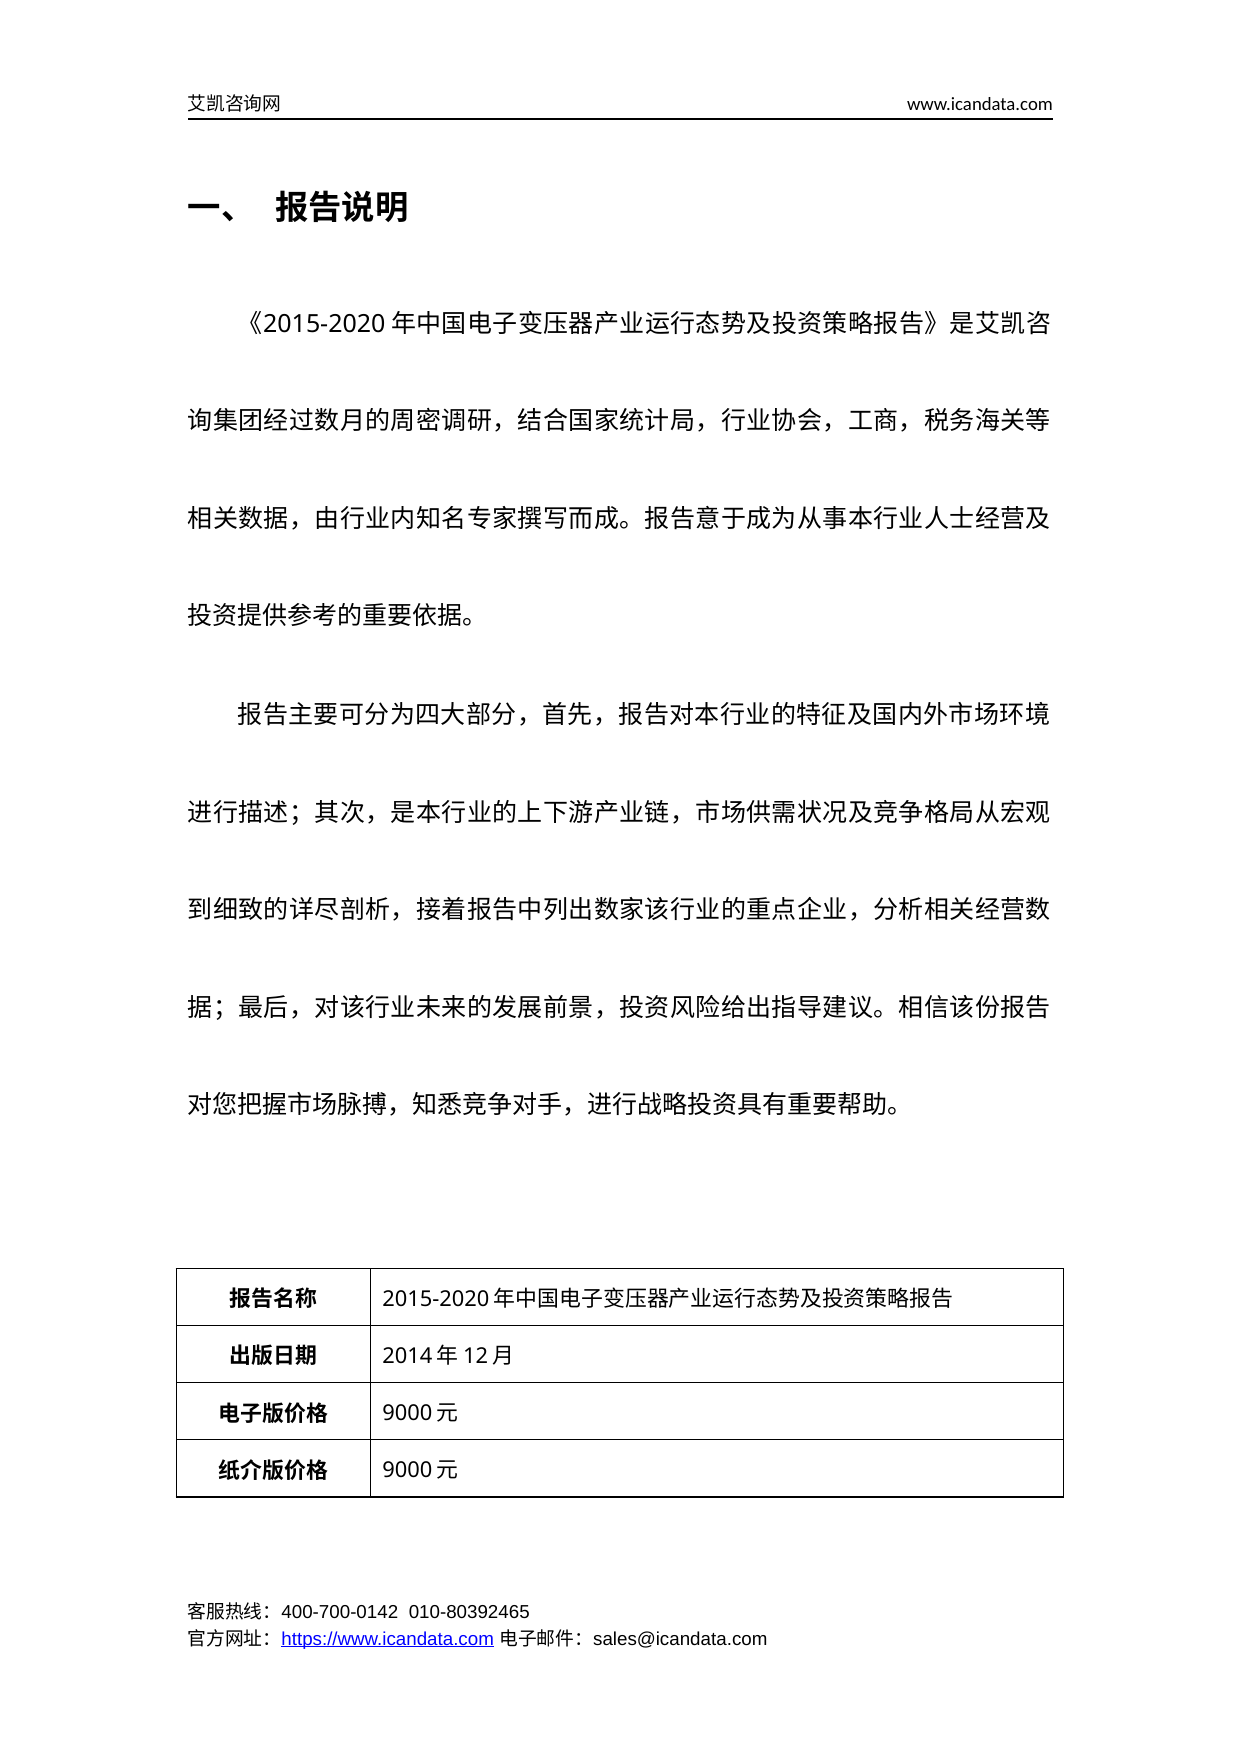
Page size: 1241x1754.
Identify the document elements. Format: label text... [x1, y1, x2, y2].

table_cell 出版日期 [177, 1326, 370, 1382]
table_cell 9000元 [371, 1440, 1063, 1496]
table_cell 纸介版价格 [177, 1440, 370, 1496]
table_cell 2014年12月 [371, 1326, 1063, 1382]
table_cell 9000元 [371, 1383, 1063, 1439]
table_header 2015-2020年中国电子变压器产业运行态势及投资策略报告 [371, 1269, 1063, 1325]
table_cell 电子版价格 [177, 1383, 370, 1439]
text 报告主要可分为四大部分，首先，报告对本行业的特征及国内外市场环境进行描述；其次，是本行业的上下游产业链，市场供需状况及竞争格局从宏观到细致的详尽剖析，接着报告中列出数家该行业的重点企业，分析相关经营数据；最后，对该行业未来的发展前景，投资风险给出指导建议。相信该份报告对您把握市场脉搏，知悉竞争对手，进行战略投资具有重要帮助。 [187, 681, 1053, 1136]
text 《2015-2020年中国电子变压器产业运行态势及投资策略报告》是艾凯咨询集团经过数月的周密调研，结合国家统计局，行业协会，工商，税务海关等相关数据，由行业内知名专家撰写而成。报告意于成为从事本行业人士经营及投资提供参考的重要依据。 [187, 289, 1053, 646]
table_header 报告名称 [177, 1269, 370, 1325]
subtitle 报告说明 [187, 172, 1053, 237]
